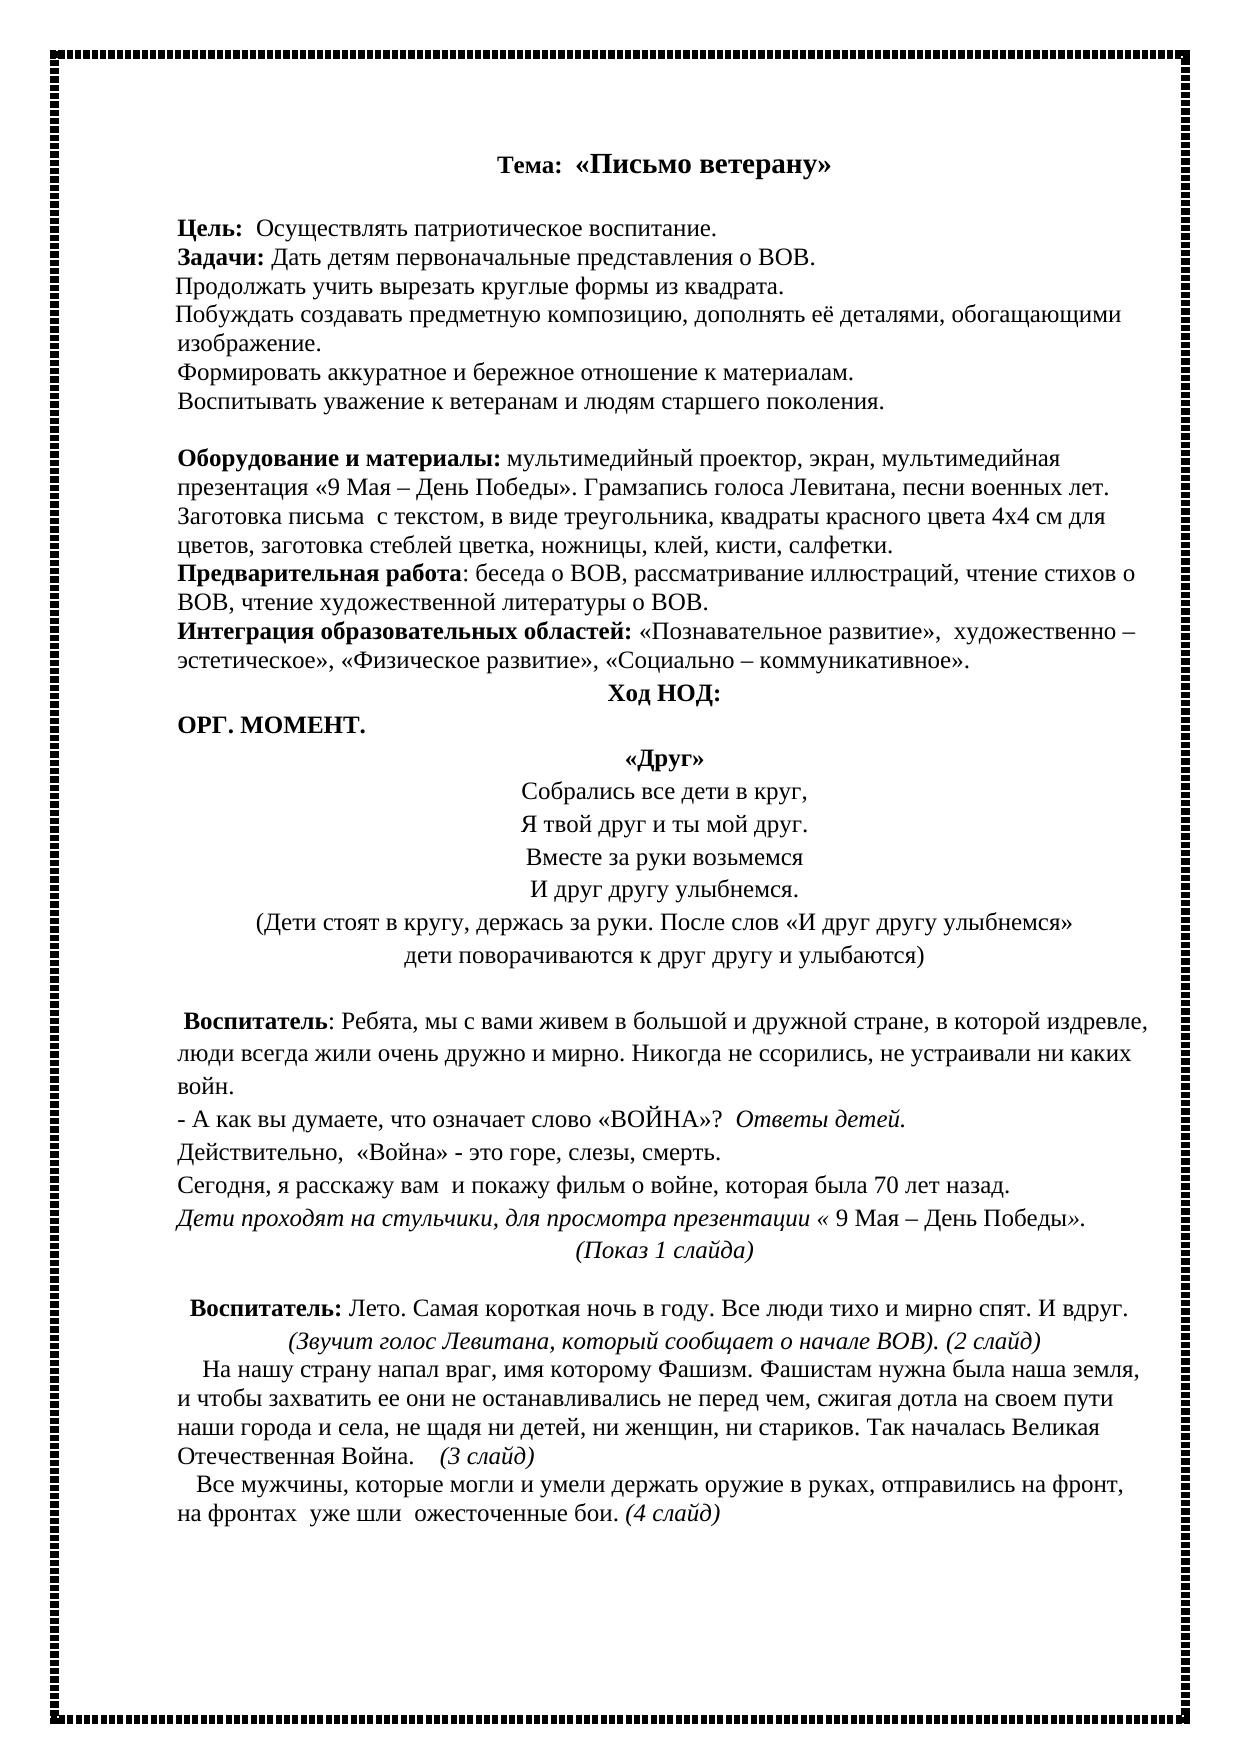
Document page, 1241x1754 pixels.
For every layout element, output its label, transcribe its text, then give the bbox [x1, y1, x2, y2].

text Интеграция образовательных областей: «Познавательное развитие», художественно – эстетическое», «Физическое развитие», «Социально – коммуникативное». [177, 616, 1152, 673]
text Задачи: Дать детям первоначальные представления о ВОВ. [177, 242, 1152, 271]
text Я твой друг и ты мой друг. [177, 805, 1152, 838]
text Продолжать учить вырезать круглые формы из квадрата. [162, 271, 1152, 299]
text Ход НОД: [177, 673, 1152, 706]
text На нашу страну напал враг, имя которому Фашизм. Фашистам нужна была наша земля, и чтобы захватить ее они не останавливались не перед чем, сжигая дотла на своем пути наши города и села, не щадя ни детей, ни женщин, ни стариков. Так началась Великая Отечественная Война. (3 слайд) [177, 1354, 1152, 1469]
text Вместе за руки возьмемся [177, 838, 1152, 870]
text И друг другу улыбнемся. [177, 870, 1152, 903]
text Собрались все дети в круг, [177, 772, 1152, 805]
text ОРГ. МОМЕНТ. [177, 706, 1152, 739]
text Воспитатель: Лето. Самая короткая ночь в году. Все люди тихо и мирно спят. И вдруг. [177, 1293, 1152, 1322]
text Побуждать создавать предметную композицию, дополнять её деталями, обогащающими изображение. [162, 299, 1152, 357]
text Оборудование и материалы: мультимедийный проектор, экран, мультимедийная презентация «9 Мая – День Победы». Грамзапись голоса Левитана, песни военных лет. Заготовка письма с текстом, в виде треугольника, квадраты красного цвета 4х4 см для цветов, заготовка стеблей цветка, ножницы, клей, кисти, салфетки. [177, 443, 1152, 558]
text Тема: «Письмо ветерану» [177, 146, 1152, 180]
text - А как вы думаете, что означает слово «ВОЙНА»? Ответы детей. [177, 1100, 1152, 1133]
text Цель: Осуществлять патриотическое воспитание. [177, 213, 1152, 242]
text Воспитывать уважение к ветеранам и людям старшего поколения. [177, 386, 1152, 414]
text Все мужчины, которые могли и умели держать оружие в руках, отправились на фронт, на фронтах уже шли ожесточенные бои. (4 слайд) [177, 1469, 1152, 1527]
text Формировать аккуратное и бережное отношение к материалам. [177, 357, 1152, 386]
text «Друг» [177, 739, 1152, 772]
text дети поворачиваются к друг другу и улыбаются) [177, 936, 1152, 969]
text Сегодня, я расскажу вам и покажу фильм о войне, которая была 70 лет назад. [177, 1166, 1152, 1198]
text (Дети стоят в кругу, держась за руки. После слов «И друг другу улыбнемся» [177, 903, 1152, 936]
text (Показ 1 слайда) [177, 1231, 1152, 1264]
text (Звучит голос Левитана, который сообщает о начале ВОВ). (2 слайд) [177, 1322, 1152, 1354]
text Дети проходят на стульчики, для просмотра презентации « 9 Мая – День Победы». [177, 1198, 1152, 1231]
text Действительно, «Война» - это горе, слезы, смерть. [177, 1133, 1152, 1166]
text Предварительная работа: беседа о ВОВ, рассматривание иллюстраций, чтение стихов о ВОВ, чтение художественной литературы о ВОВ. [177, 558, 1152, 616]
text Воспитатель: Ребята, мы с вами живем в большой и дружной стране, в которой издревле, люди всегда жили очень дружно и мирно. Никогда не ссорились, не устраивали ни каких войн. [177, 1002, 1152, 1100]
